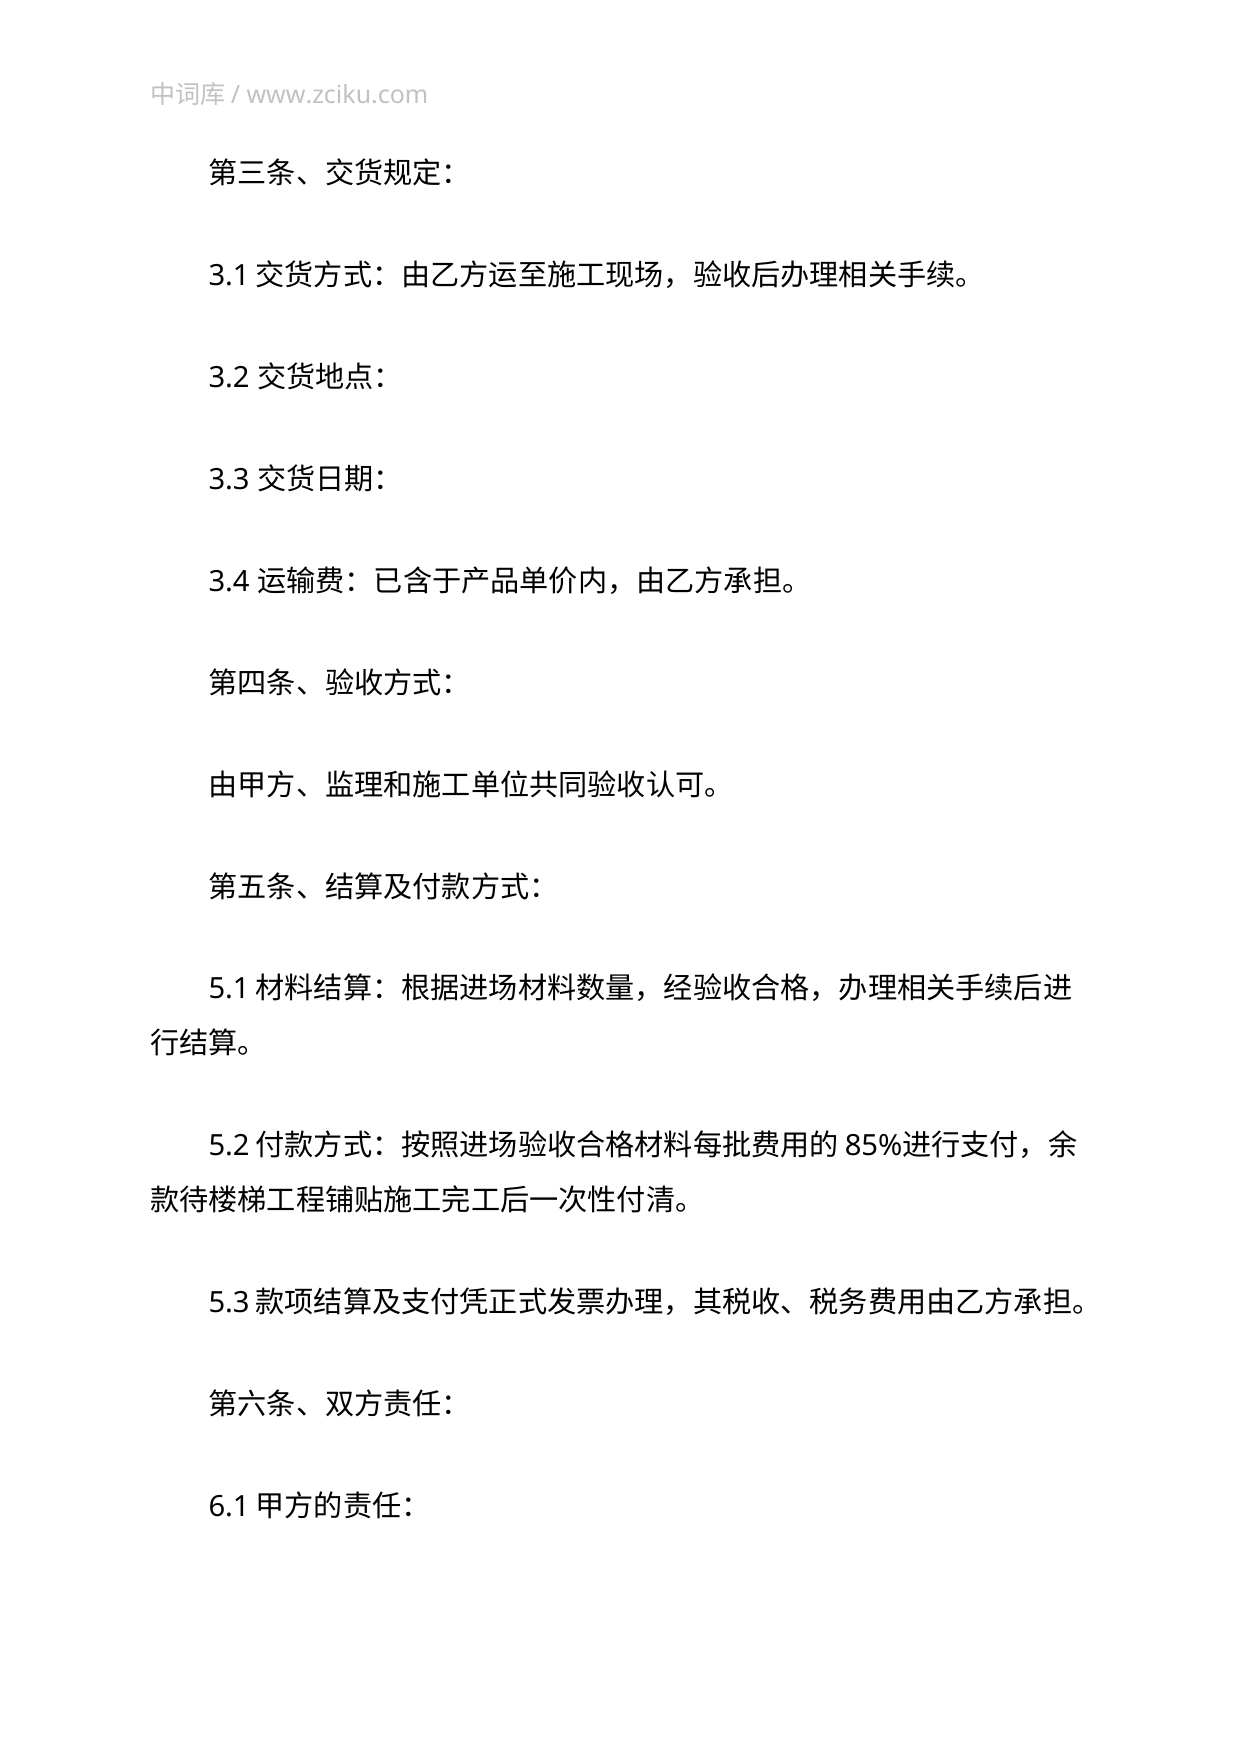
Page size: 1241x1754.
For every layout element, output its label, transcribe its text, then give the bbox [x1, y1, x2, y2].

text 第五条、结算及付款方式： [150, 863, 1090, 906]
text 第三条、交货规定： [150, 150, 1090, 192]
text 3.4 运输费：已含于产品单价内，由乙方承担。 [150, 558, 1090, 600]
text 5.1材料结算：根据进场材料数量，经验收合格，办理相关手续后进行结算。 [150, 965, 1090, 1062]
text 3.1交货方式：由乙方运至施工现场，验收后办理相关手续。 [150, 252, 1090, 294]
text 5.2付款方式：按照进场验收合格材料每批费用的85%进行支付，余款待楼梯工程铺贴施工完工后一次性付清。 [150, 1122, 1090, 1219]
text 3.2 交货地点： [150, 354, 1090, 396]
text 第四条、验收方式： [150, 660, 1090, 702]
text 3.3 交货日期： [150, 456, 1090, 498]
text 5.3款项结算及支付凭正式发票办理，其税收、税务费用由乙方承担。 [150, 1278, 1090, 1321]
text 由甲方、监理和施工单位共同验收认可。 [150, 761, 1090, 804]
text 第六条、双方责任： [150, 1381, 1090, 1423]
text 6.1甲方的责任： [150, 1482, 1090, 1525]
